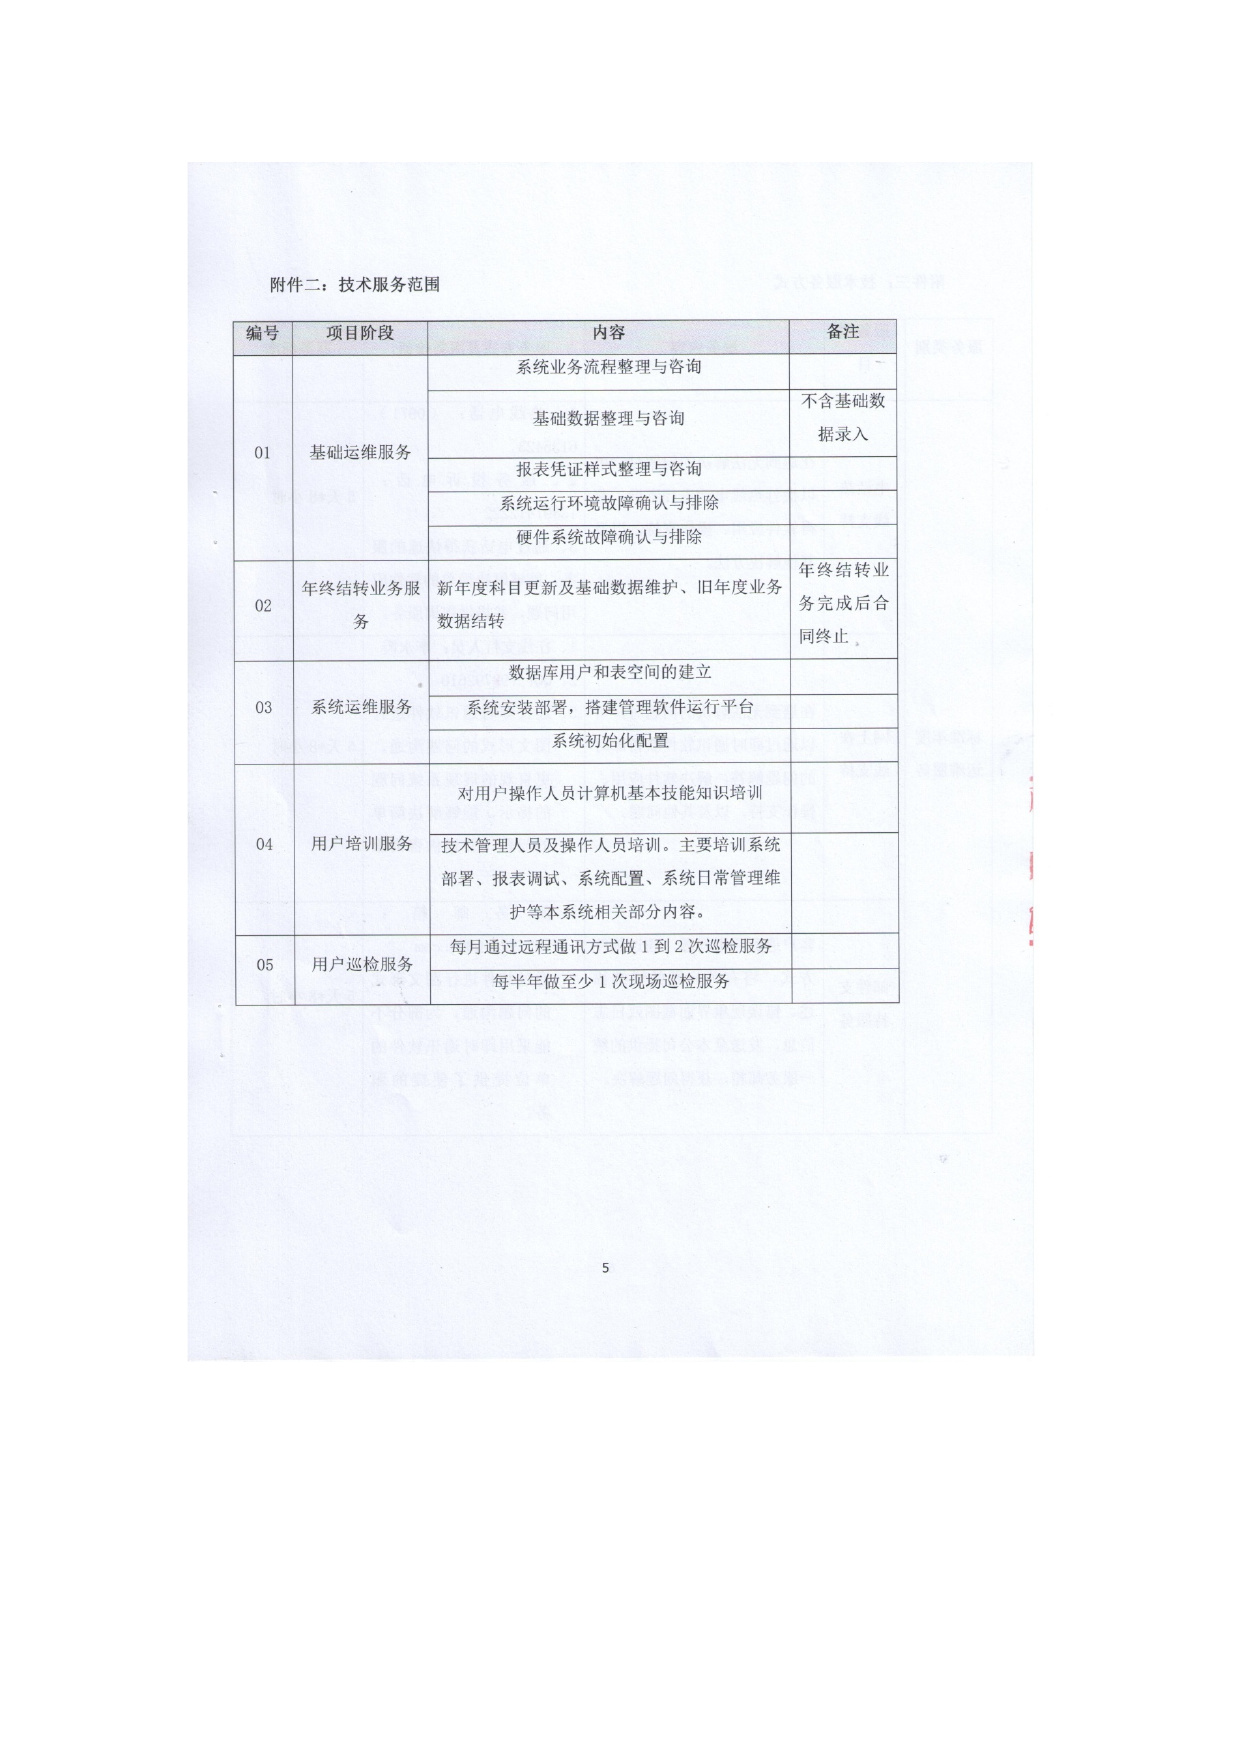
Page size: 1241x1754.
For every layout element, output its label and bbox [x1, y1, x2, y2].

picture [187, 162, 1053, 1362]
